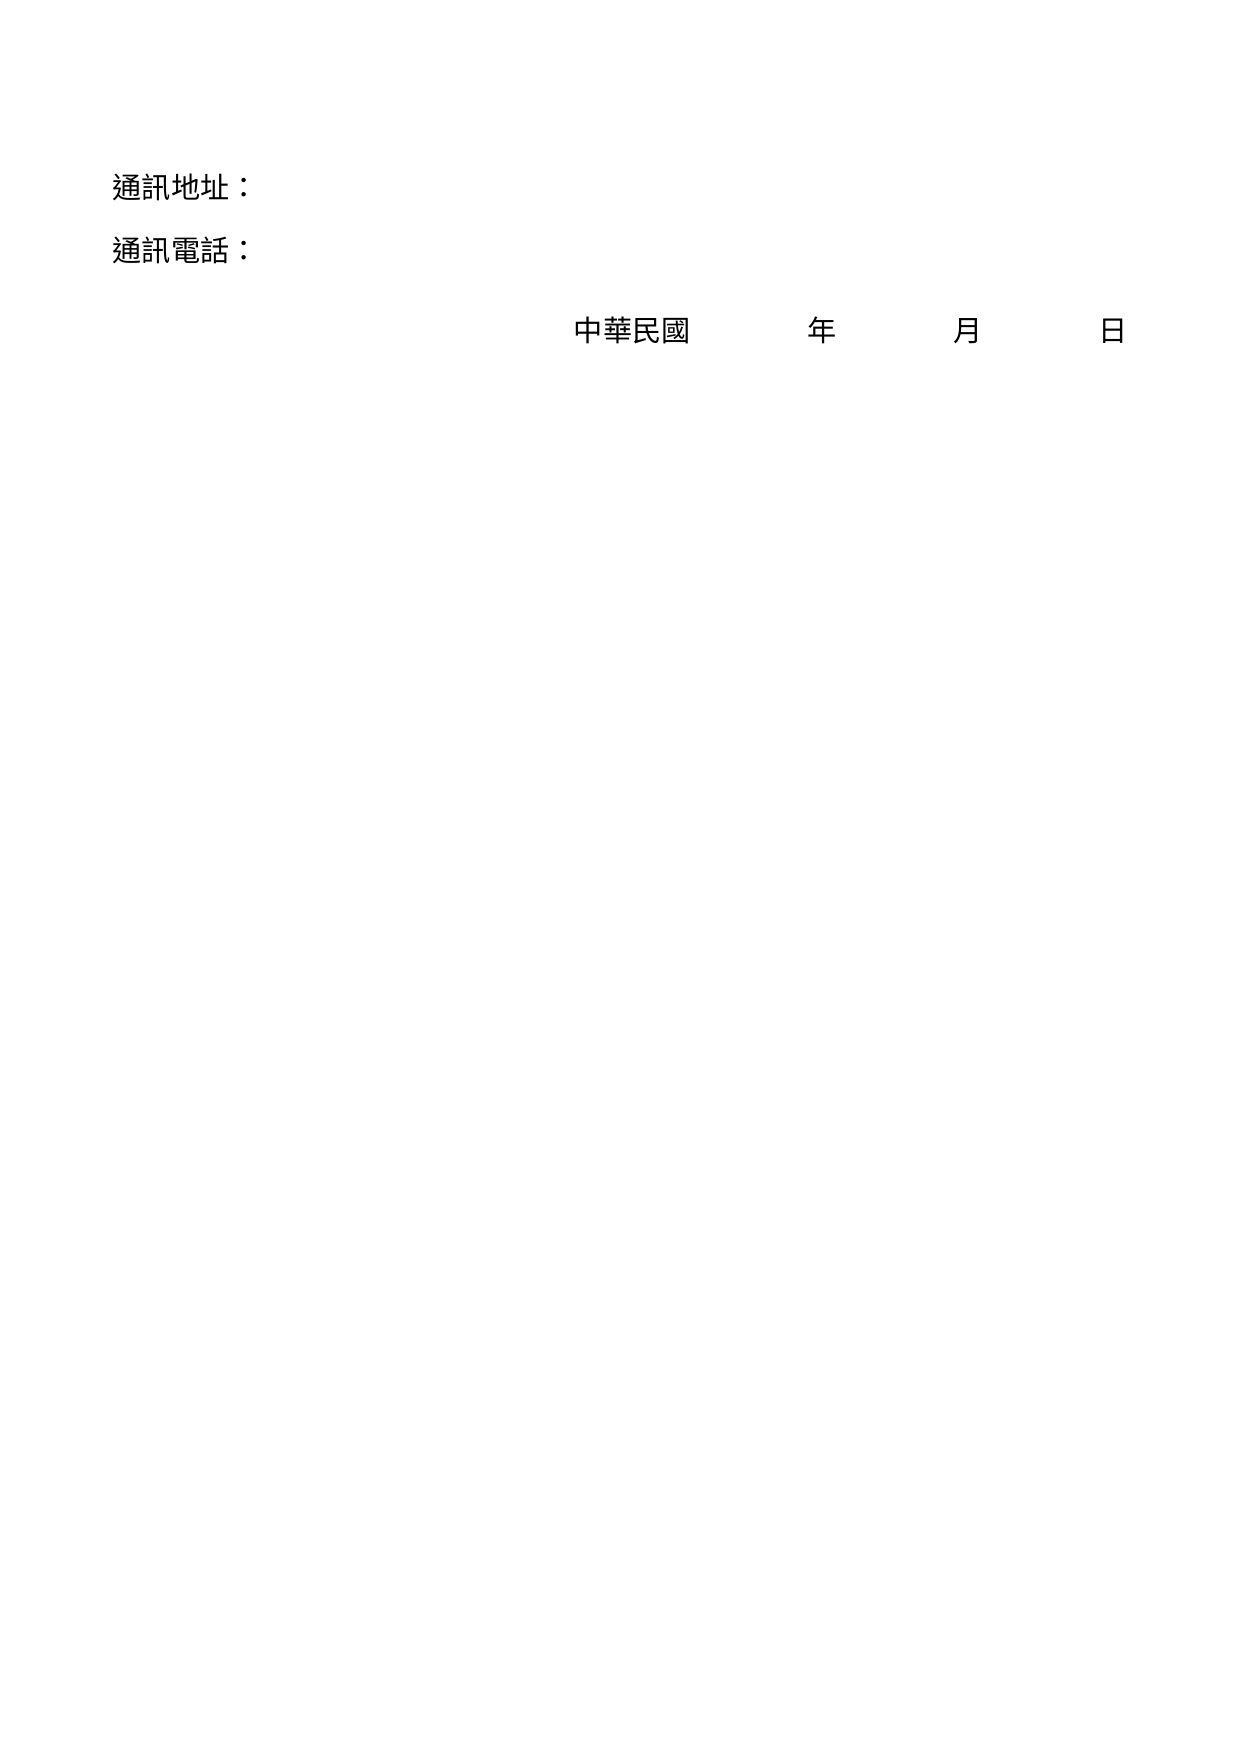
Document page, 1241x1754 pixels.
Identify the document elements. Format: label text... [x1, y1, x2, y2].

text 通訊地址： [112, 164, 1128, 207]
text 通訊電話： [112, 228, 1128, 270]
text 中華民國 年 月 日 [112, 291, 1128, 366]
